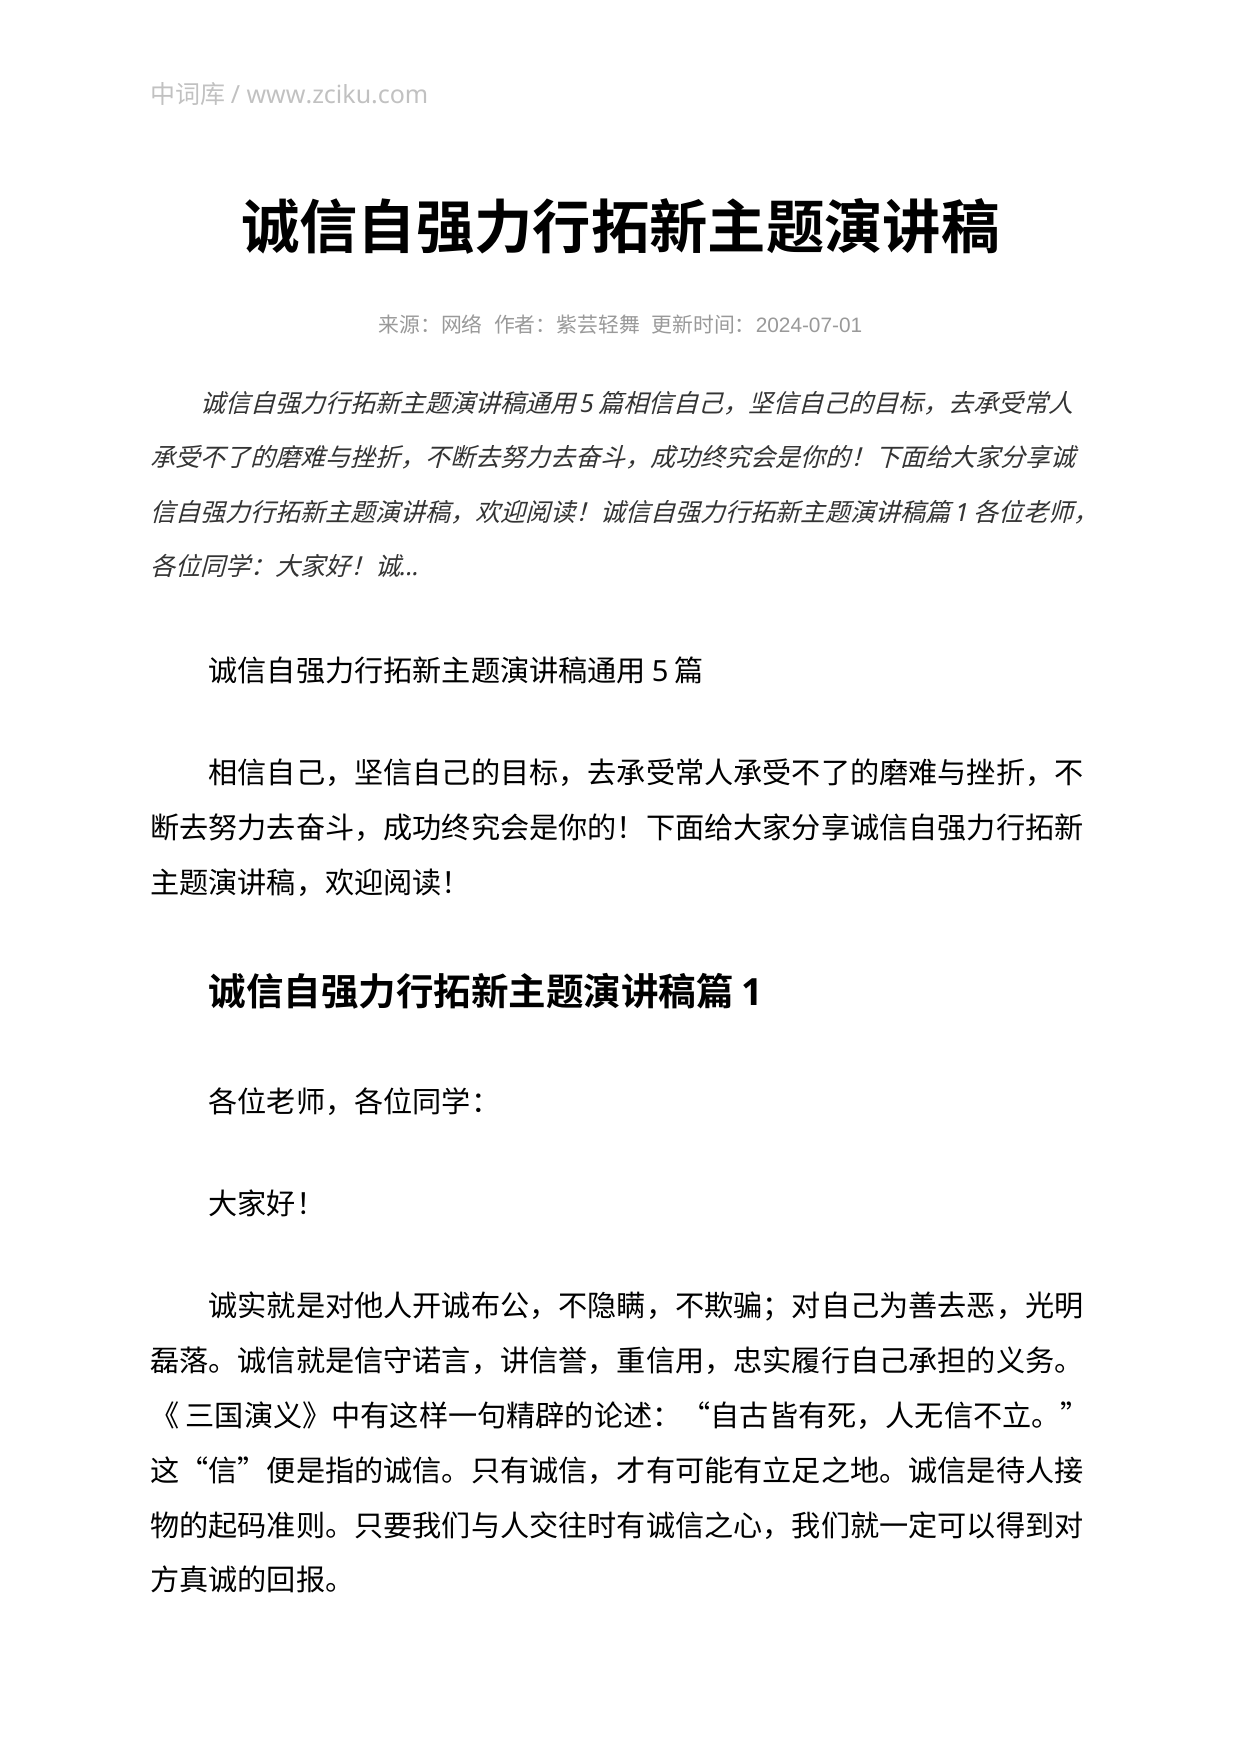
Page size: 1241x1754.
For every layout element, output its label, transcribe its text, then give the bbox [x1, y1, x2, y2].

text 大家好！ [150, 1181, 1090, 1223]
text 诚信自强力行拓新主题演讲稿通用5篇 [150, 648, 1090, 690]
text 来源：网络 作者：紫芸轻舞 更新时间：2024-07-01 [150, 313, 1090, 337]
text 相信自己，坚信自己的目标，去承受常人承受不了的磨难与挫折，不断去努力去奋斗，成功终究会是你的！下面给大家分享诚信自强力行拓新主题演讲稿，欢迎阅读！ [150, 750, 1090, 902]
text 各位老师，各位同学： [150, 1079, 1090, 1121]
subtitle 诚信自强力行拓新主题演讲稿 [150, 181, 1090, 266]
text 诚信自强力行拓新主题演讲稿通用5篇相信自己，坚信自己的目标，去承受常人承受不了的磨难与挫折，不断去努力去奋斗，成功终究会是你的！下面给大家分享诚信自强力行拓新主题演讲稿，欢迎阅读！诚信自强力行拓新主题演讲稿篇1各位老师，各位同学：大家好！诚... [150, 383, 1090, 583]
text 诚信自强力行拓新主题演讲稿篇1 [150, 961, 1090, 1016]
text 诚实就是对他人开诚布公，不隐瞒，不欺骗；对自己为善去恶，光明磊落。诚信就是信守诺言，讲信誉，重信用，忠实履行自己承担的义务。《 三国演义》中有这样一句精辟的论述：“自古皆有死，人无信不立。”这“信”便是指的诚信。只有诚信，才有可能有立足之地。诚信是待人接物的起码准则。只要我们与人交往时有诚信之心，我们就一定可以得到对方真诚的回报。 [150, 1282, 1090, 1599]
